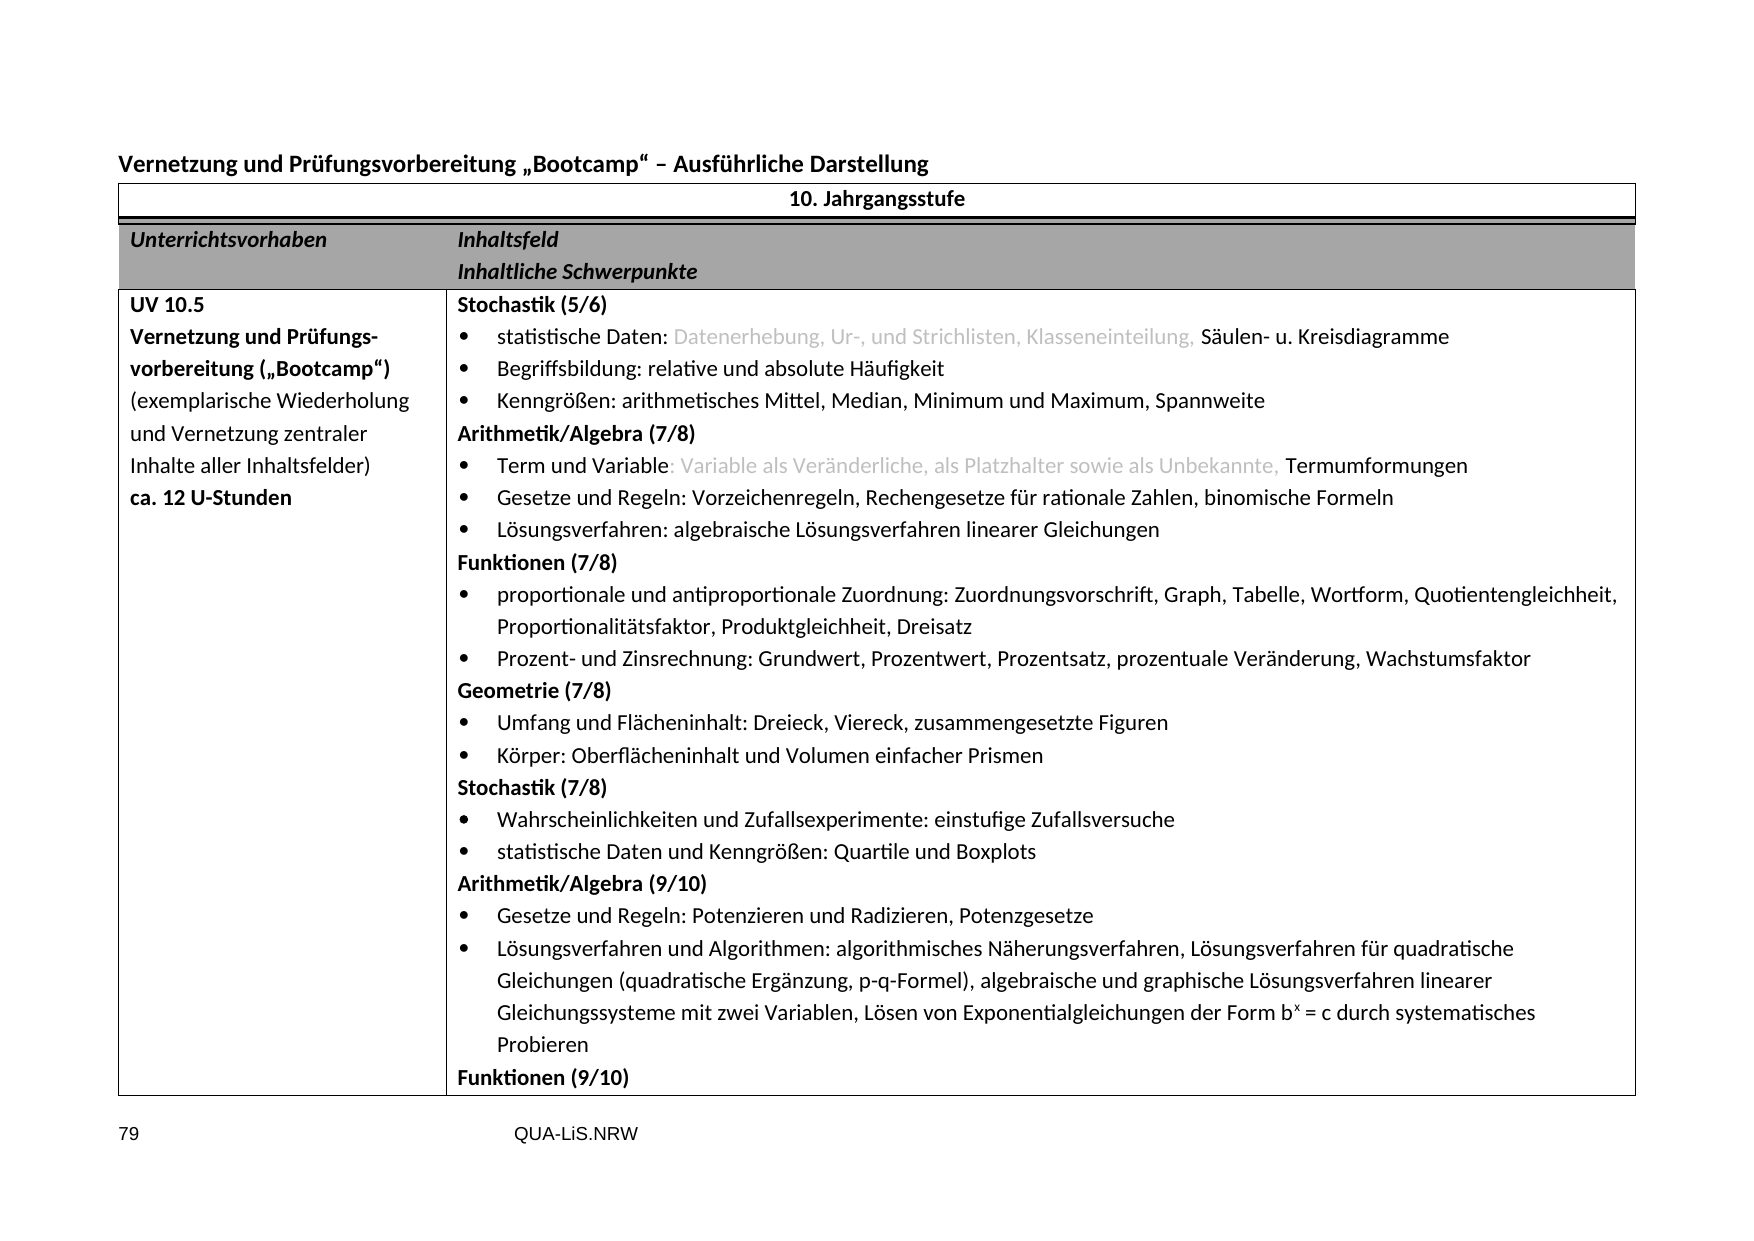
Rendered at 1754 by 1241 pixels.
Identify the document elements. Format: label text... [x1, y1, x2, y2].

text Vernetzung und Prüfungsvorbereitung „Bootcamp“ – Ausführliche Darstellung [118, 148, 1636, 178]
table_cell Unterrichtsvorhaben [119, 225, 446, 289]
table_cell Inhaltsfeld Inhaltliche Schwerpunkte [446, 225, 1635, 289]
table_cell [119, 290, 446, 1094]
table_header 10. Jahrgangsstufe [119, 184, 1635, 216]
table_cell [447, 290, 1635, 1094]
